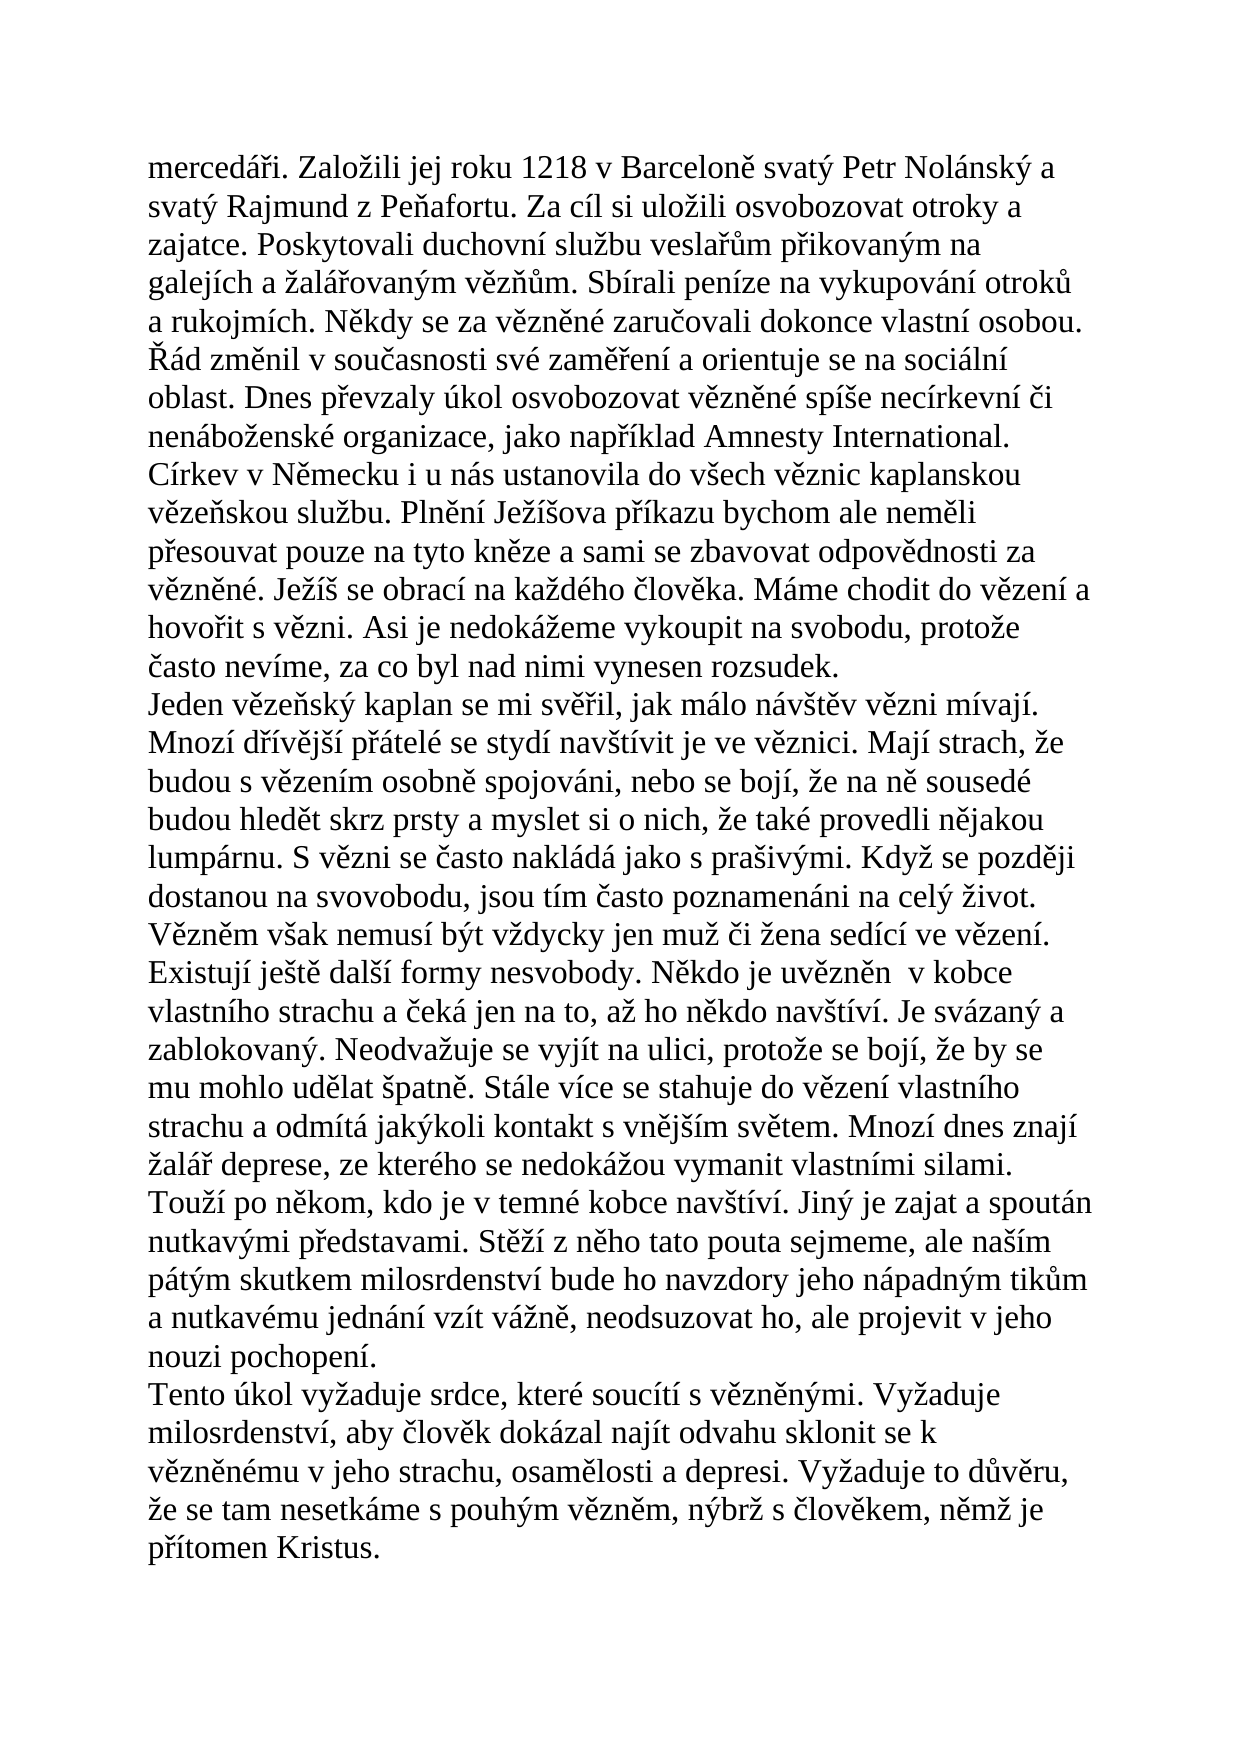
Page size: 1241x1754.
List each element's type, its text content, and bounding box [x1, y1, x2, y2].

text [148, 148, 1093, 454]
text Církev v Německu i u nás ustanovila do všech věznic kaplanskou vězeňskou službu. Plnění Ježíšova příkazu bychom ale neměli přesouvat pouze na tyto kněze a sami se zbavovat odpovědnosti za vězněné. Ježíš se obrací na každého člověka. Máme chodit do vězení a hovořit s vězni. Asi je nedokážeme vykoupit na svobodu, protože často nevíme, za co byl nad nimi vynesen rozsudek. [148, 454, 1093, 684]
text Jeden vězeňský kaplan se mi svěřil, jak málo návštěv vězni mívají. Mnozí dřívější přátelé se stydí navštívit je ve věznici. Mají strach, že budou s vězením osobně spojováni, nebo se bojí, že na ně sousedé budou hledět skrz prsty a myslet si o nich, že také provedli nějakou lumpárnu. S vězni se často nakládá jako s prašivými. Když se později dostanou na svovobodu, jsou tím často poznamenáni na celý život. [148, 684, 1093, 914]
text Vězněm však nemusí být vždycky jen muž či žena sedící ve vězení. Existují ještě další formy nesvobody. Někdo je uvězněn v kobce vlastního strachu a čeká jen na to, až ho někdo navštíví. Je svázaný a zablokovaný. Neodvažuje se vyjít na ulici, protože se bojí, že by se mu mohlo udělat špatně. Stále více se stahuje do vězení vlastního strachu a odmítá jakýkoli kontakt s vnějším světem. Mnozí dnes znají žalář deprese, ze kterého se nedokážou vymanit vlastními silami. Touží po někom, kdo je v temné kobce navštíví. Jiný je zajat a spoután nutkavými představami. Stěží z něho tato pouta sejmeme, ale naším pátým skutkem milosrdenství bude ho navzdory jeho nápadným tikům a nutkavému jednání vzít vážně, neodsuzovat ho, ale projevit v jeho nouzi pochopení. [148, 914, 1093, 1374]
text Tento úkol vyžaduje srdce, které soucítí s vězněnými. Vyžaduje milosrdenství, aby člověk dokázal najít odvahu sklonit se k vězněnému v jeho strachu, osamělosti a depresi. Vyžaduje to důvěru, že se tam nesetkáme s pouhým vězněm, nýbrž s člověkem, němž je přítomen Kristus. [148, 1374, 1093, 1566]
